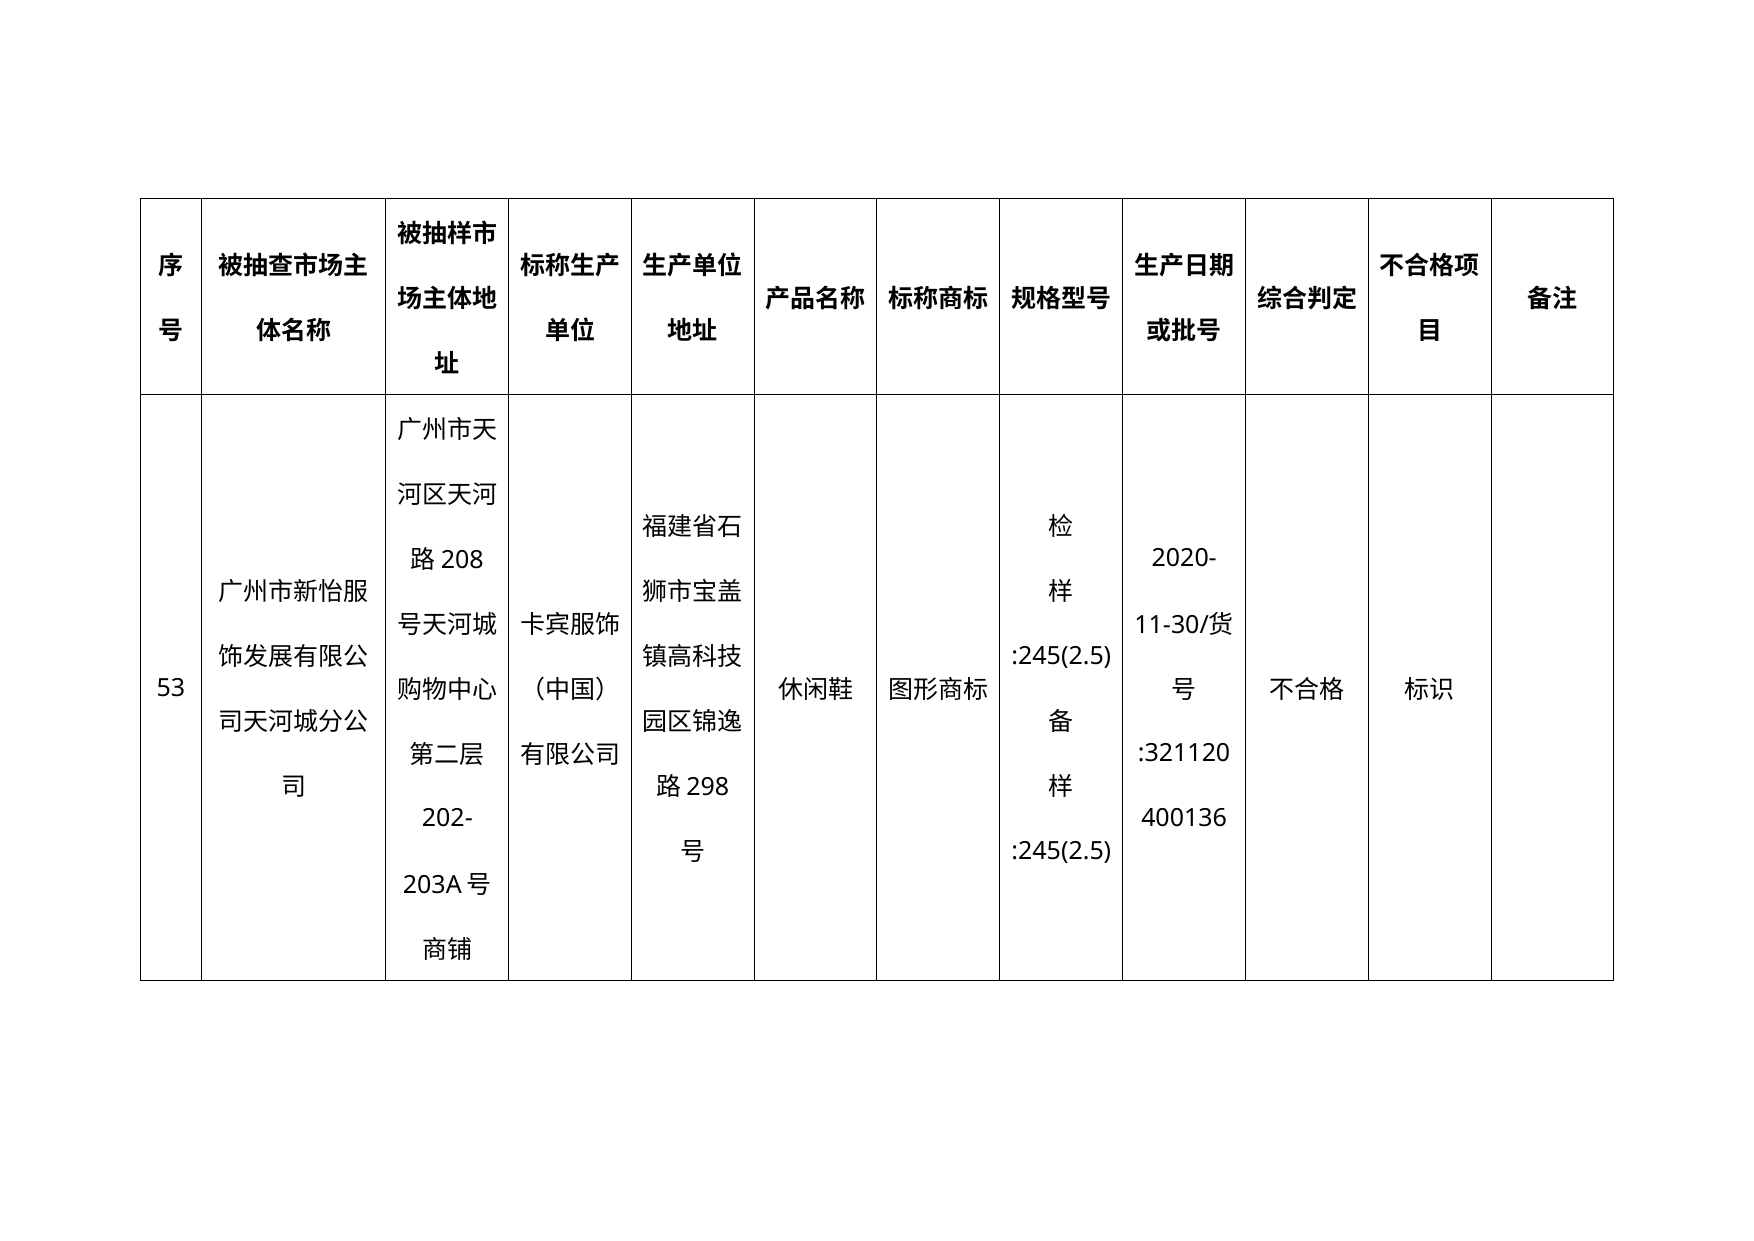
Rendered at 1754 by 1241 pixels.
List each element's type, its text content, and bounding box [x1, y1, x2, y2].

table_header 生产日期或批号 [1123, 199, 1245, 394]
table_cell 休闲鞋 [755, 395, 876, 980]
table_cell 检样:245(2.5) 备样:245(2.5) [1000, 395, 1122, 980]
table_header 序号 [141, 199, 201, 394]
table_header 综合判定 [1246, 199, 1368, 394]
table_cell 不合格 [1246, 395, 1368, 980]
table_header 规格型号 [1000, 199, 1122, 394]
table_cell 广州市天河区天河路208号天河城购物中心第二层202-203A号商铺 [386, 395, 508, 980]
table_header 被抽样市场主体地址 [386, 199, 508, 394]
table_cell 53 [141, 395, 201, 980]
table_header 生产单位地址 [632, 199, 754, 394]
table_cell 2020-11-30/货号:321120400136 [1123, 395, 1245, 980]
table_header 备注 [1492, 199, 1613, 394]
table_cell 标识 [1369, 395, 1491, 980]
table_cell 卡宾服饰（中国）有限公司 [509, 395, 631, 980]
table_cell 福建省石狮市宝盖镇高科技园区锦逸路298号 [632, 395, 754, 980]
table_cell 图形商标 [877, 395, 999, 980]
table_header 产品名称 [755, 199, 876, 394]
table_cell 广州市新怡服饰发展有限公司天河城分公司 [202, 395, 385, 980]
table_header 标称商标 [877, 199, 999, 394]
table_header 被抽查市场主体名称 [202, 199, 385, 394]
table_cell [1492, 395, 1613, 980]
table_header 标称生产单位 [509, 199, 631, 394]
table_header 不合格项目 [1369, 199, 1491, 394]
